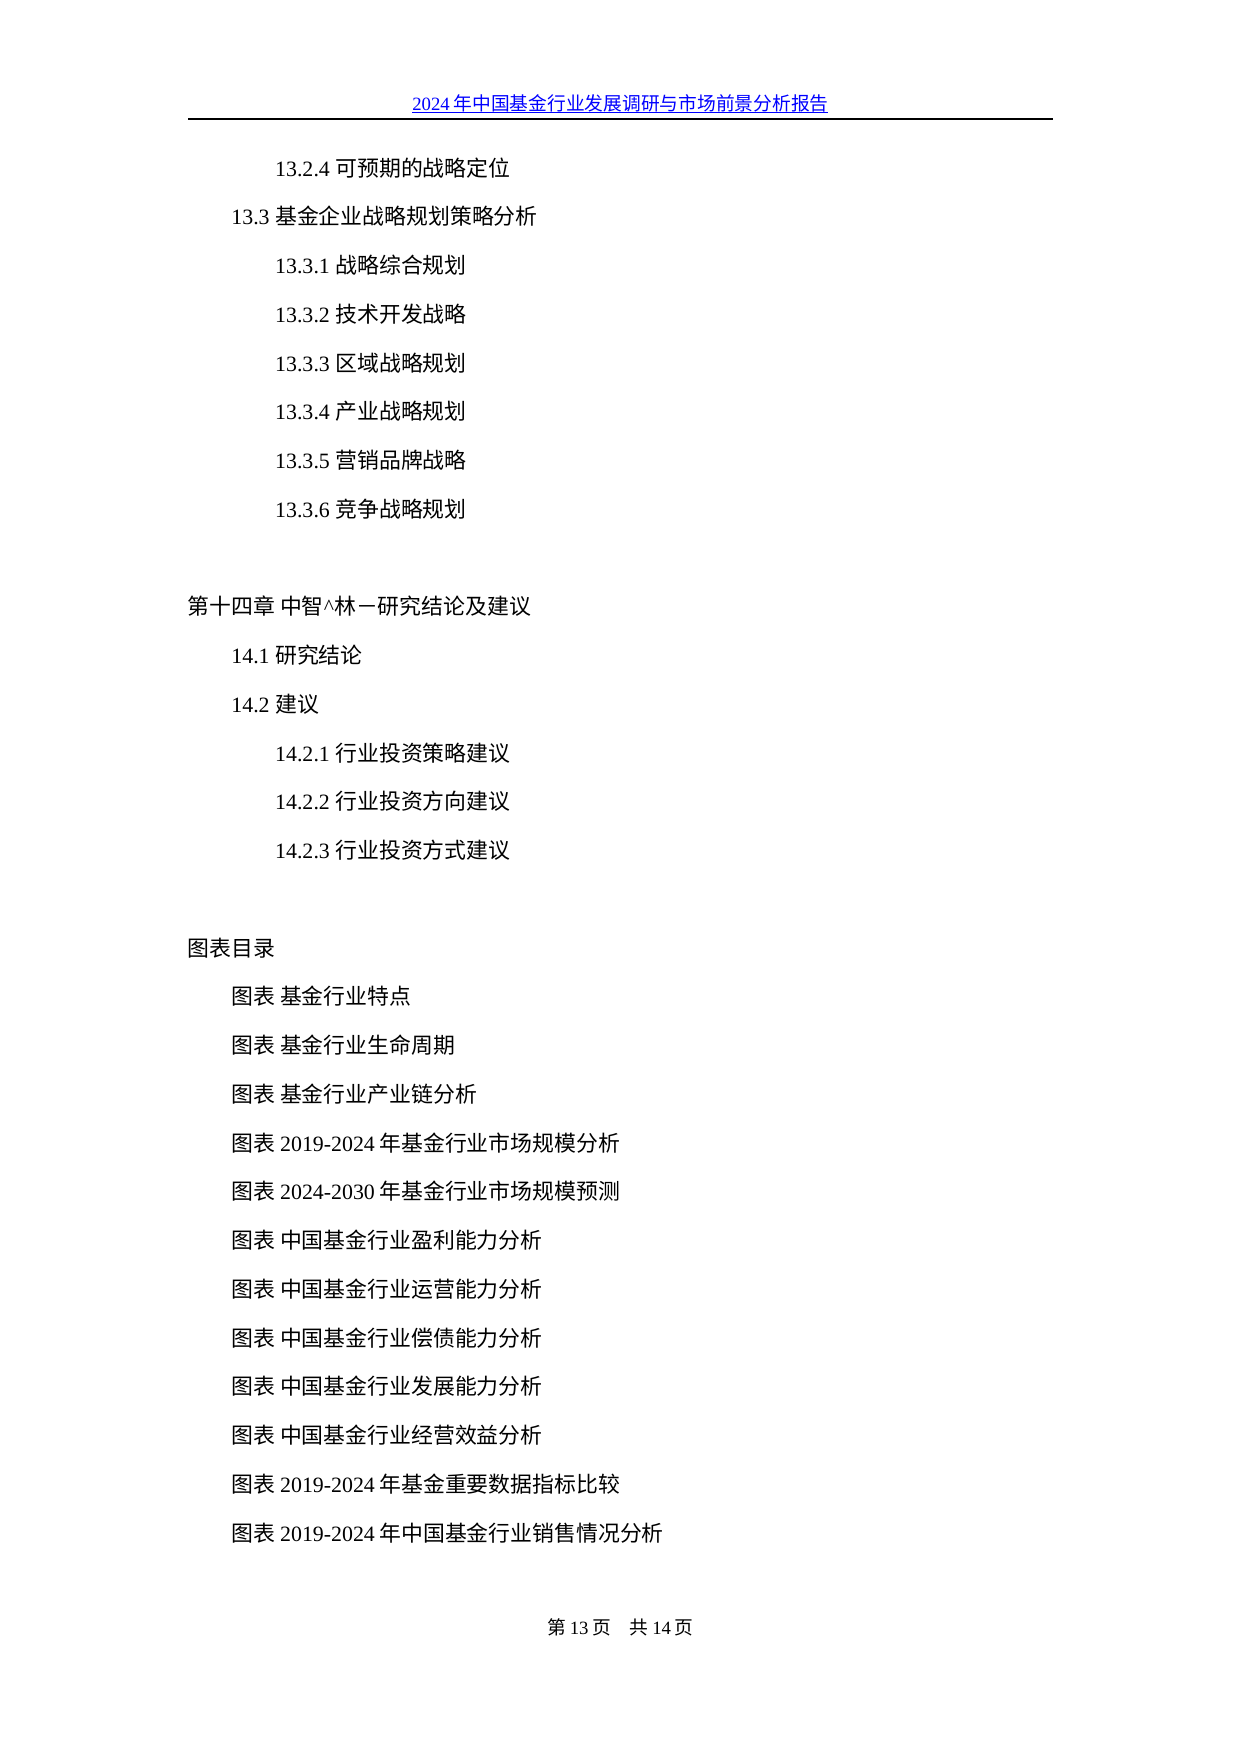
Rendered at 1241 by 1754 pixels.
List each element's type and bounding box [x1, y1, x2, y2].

text [187, 150, 1053, 1548]
